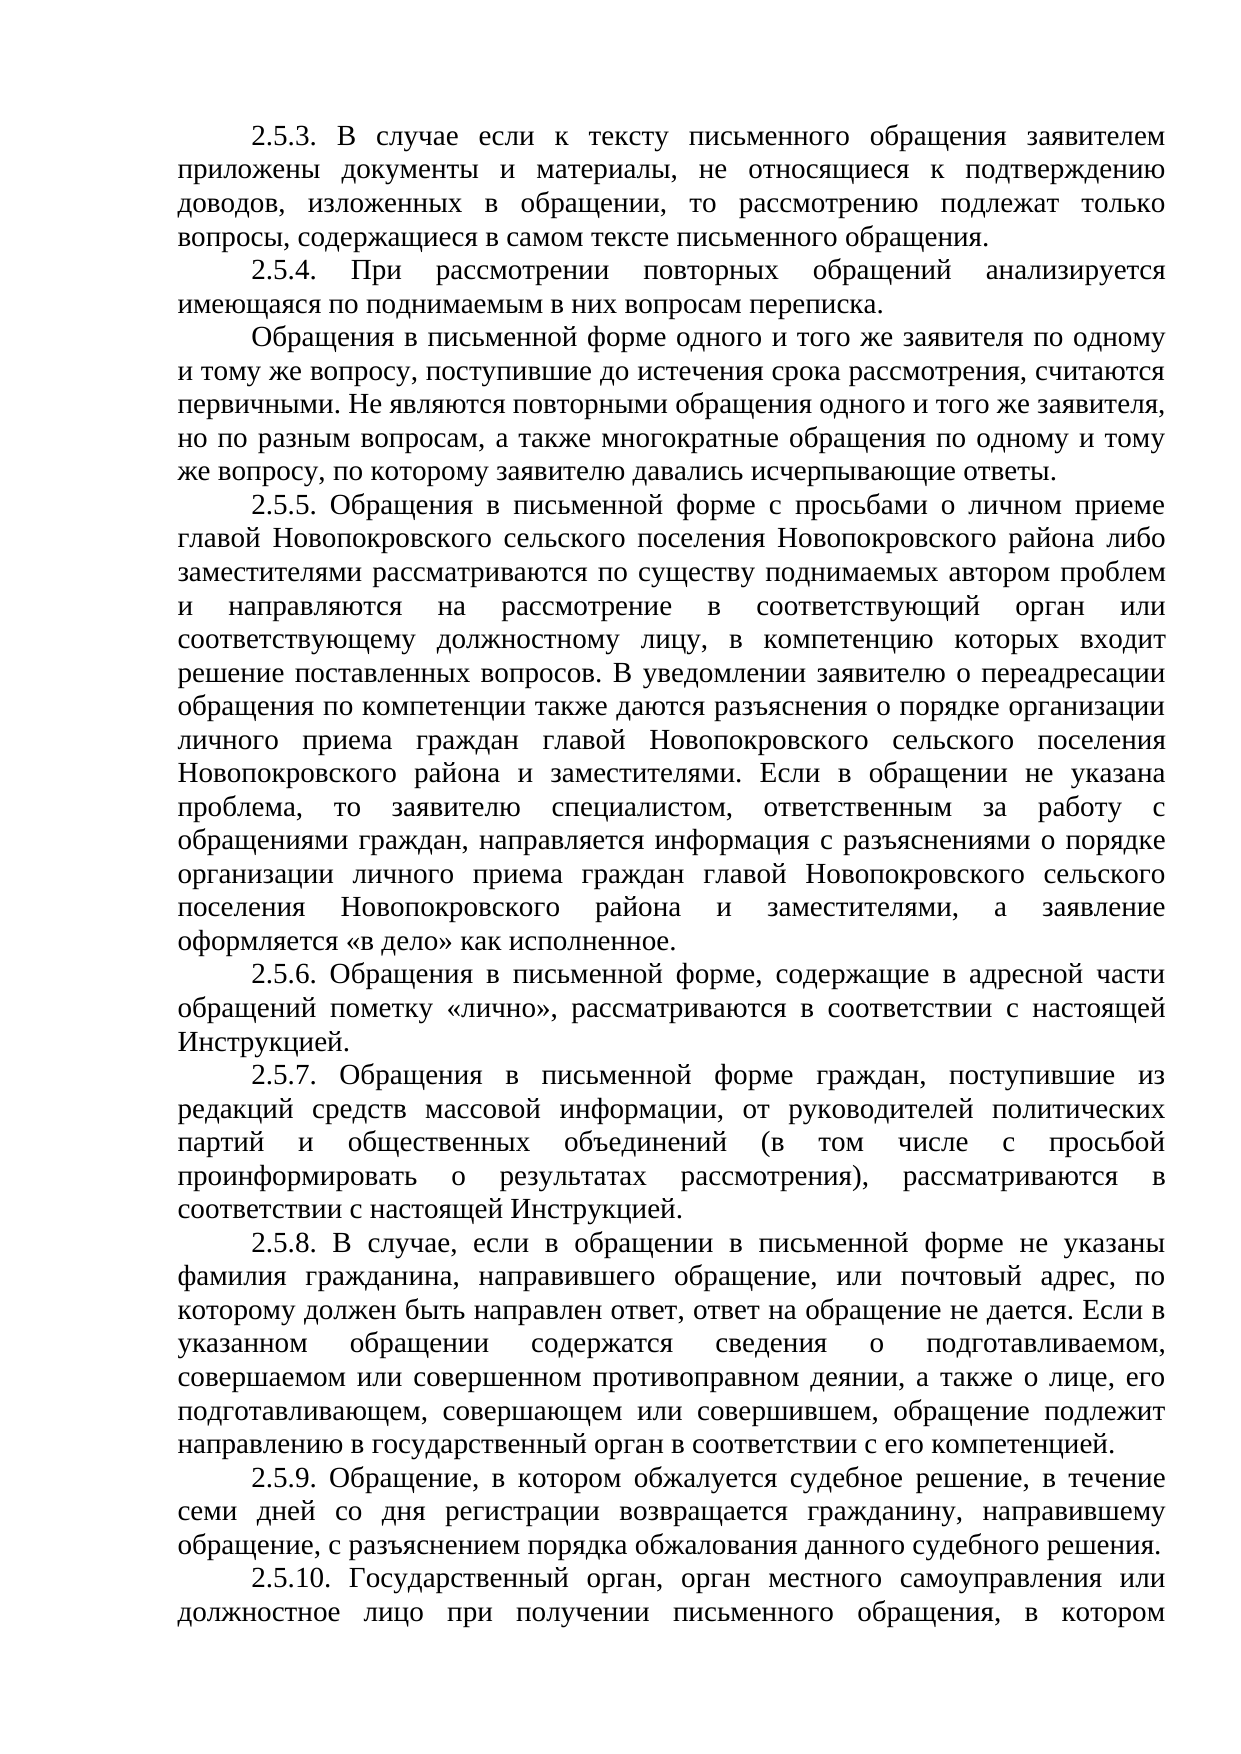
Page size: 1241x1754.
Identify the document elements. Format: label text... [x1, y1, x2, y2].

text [177, 1560, 1166, 1627]
text 2.5.6. Обращения в письменной форме, содержащие в адресной части обращений пометку «лично», рассматриваются в соответствии с настоящей Инструкцией. [177, 957, 1166, 1057]
text Обращения в письменной форме одного и того же заявителя по одному и тому же вопросу, поступившие до истечения срока рассмотрения, считаются первичными. Не являются повторными обращения одного и того же заявителя, но по разным вопросам, а также многократные обращения по одному и тому же вопросу, по которому заявителю давались исчерпывающие ответы. [177, 319, 1166, 487]
text 2.5.4. При рассмотрении повторных обращений анализируется имеющаяся по поднимаемым в них вопросам переписка. [177, 252, 1166, 319]
text 2.5.8. В случае, если в обращении в письменной форме не указаны фамилия гражданина, направившего обращение, или почтовый адрес, по которому должен быть направлен ответ, ответ на обращение не дается. Если в указанном обращении содержатся сведения о подготавливаемом, совершаемом или совершенном противоправном деянии, а также о лице, его подготавливающем, совершающем или совершившем, обращение подлежит направлению в государственный орган в соответствии с его компетенцией. [177, 1225, 1166, 1460]
text 2.5.5. Обращения в письменной форме с просьбами о личном приеме главой Новопокровского сельского поселения Новопокровского района либо заместителями рассматриваются по существу поднимаемых автором проблем и направляются на рассмотрение в соответствующий орган или соответствующему должностному лицу, в компетенцию которых входит решение поставленных вопросов. В уведомлении заявителю о переадресации обращения по компетенции также даются разъяснения о порядке организации личного приема граждан главой Новопокровского сельского поселения Новопокровского района и заместителями. Если в обращении не указана проблема, то заявителю специалистом, ответственным за работу с обращениями граждан, направляется информация с разъяснениями о порядке организации личного приема граждан главой Новопокровского сельского поселения Новопокровского района и заместителями, а заявление оформляется «в дело» как исполненное. [177, 487, 1166, 957]
text 2.5.7. Обращения в письменной форме граждан, поступившие из редакций средств массовой информации, от руководителей политических партий и общественных объединений (в том числе с просьбой проинформировать о результатах рассмотрения), рассматриваются в соответствии с настоящей Инструкцией. [177, 1057, 1166, 1225]
text 2.5.3. В случае если к тексту письменного обращения заявителем приложены документы и материалы, не относящиеся к подтверждению доводов, изложенных в обращении, то рассмотрению подлежат только вопросы, содержащиеся в самом тексте письменного обращения. [177, 118, 1166, 252]
text 2.5.9. Обращение, в котором обжалуется судебное решение, в течение семи дней со дня регистрации возвращается гражданину, направившему обращение, с разъяснением порядка обжалования данного судебного решения. [177, 1460, 1166, 1560]
